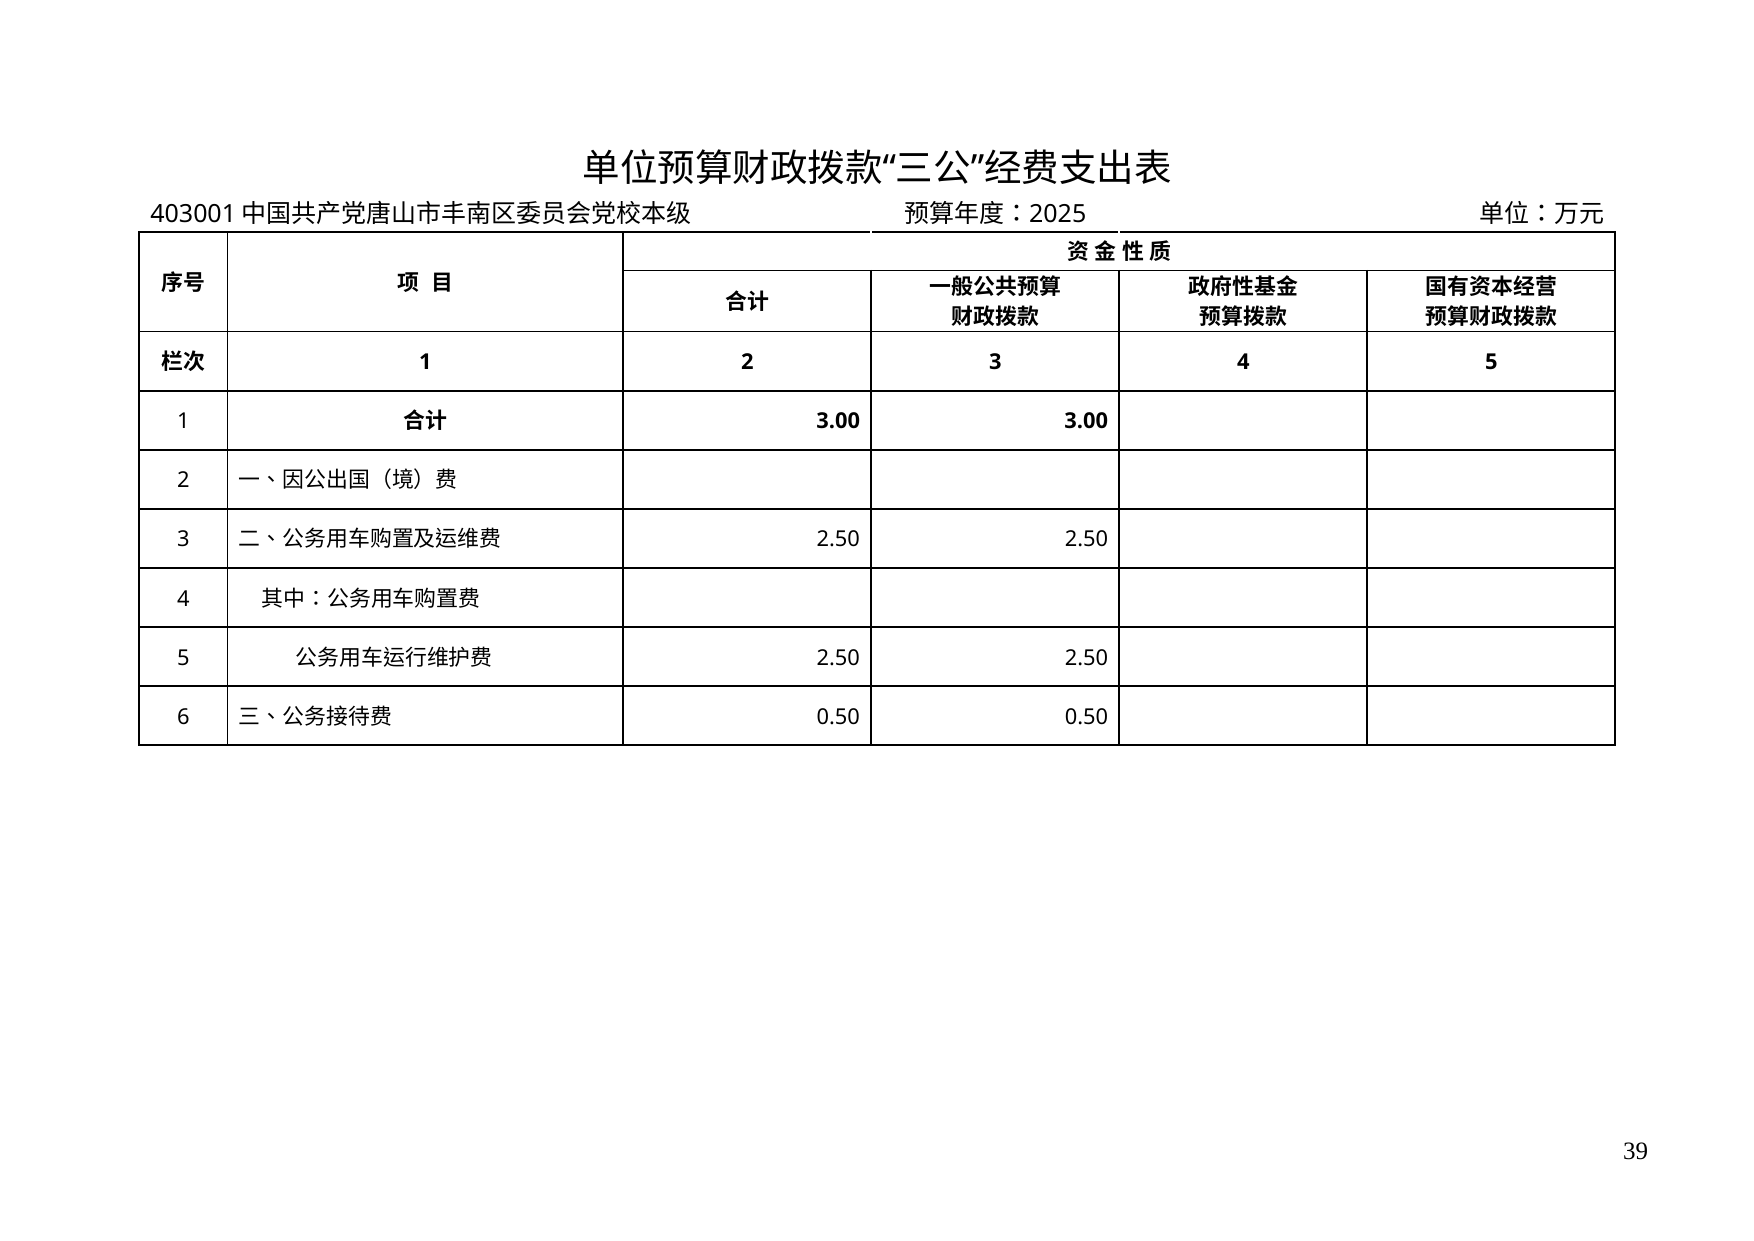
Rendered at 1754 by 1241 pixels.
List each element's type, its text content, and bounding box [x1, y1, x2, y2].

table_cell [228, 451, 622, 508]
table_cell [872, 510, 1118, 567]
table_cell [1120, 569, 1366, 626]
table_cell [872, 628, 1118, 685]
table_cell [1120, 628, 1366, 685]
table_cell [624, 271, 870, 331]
text 单位预算财政拨款“三公”经费支出表 [106, 142, 1648, 193]
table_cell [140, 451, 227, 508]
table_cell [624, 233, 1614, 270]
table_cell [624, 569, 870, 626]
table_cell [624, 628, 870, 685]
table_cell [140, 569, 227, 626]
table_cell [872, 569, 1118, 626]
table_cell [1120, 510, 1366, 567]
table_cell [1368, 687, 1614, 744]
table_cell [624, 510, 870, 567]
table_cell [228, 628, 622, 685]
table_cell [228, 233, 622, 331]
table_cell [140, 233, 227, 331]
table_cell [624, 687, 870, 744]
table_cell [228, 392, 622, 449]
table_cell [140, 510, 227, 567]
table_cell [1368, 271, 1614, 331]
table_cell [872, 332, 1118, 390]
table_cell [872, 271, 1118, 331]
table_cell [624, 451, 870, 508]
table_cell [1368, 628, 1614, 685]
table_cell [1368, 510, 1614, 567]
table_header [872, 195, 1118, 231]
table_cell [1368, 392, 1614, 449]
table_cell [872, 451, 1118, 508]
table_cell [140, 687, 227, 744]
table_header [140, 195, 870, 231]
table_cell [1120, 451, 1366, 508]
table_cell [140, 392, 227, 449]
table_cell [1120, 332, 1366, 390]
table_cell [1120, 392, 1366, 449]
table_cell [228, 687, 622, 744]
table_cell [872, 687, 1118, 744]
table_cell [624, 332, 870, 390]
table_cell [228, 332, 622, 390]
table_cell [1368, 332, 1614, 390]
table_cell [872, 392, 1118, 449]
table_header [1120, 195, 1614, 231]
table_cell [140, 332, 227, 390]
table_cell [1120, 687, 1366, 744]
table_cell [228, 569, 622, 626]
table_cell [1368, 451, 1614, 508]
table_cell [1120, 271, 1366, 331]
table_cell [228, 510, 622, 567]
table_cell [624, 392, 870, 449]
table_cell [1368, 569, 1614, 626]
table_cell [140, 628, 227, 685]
